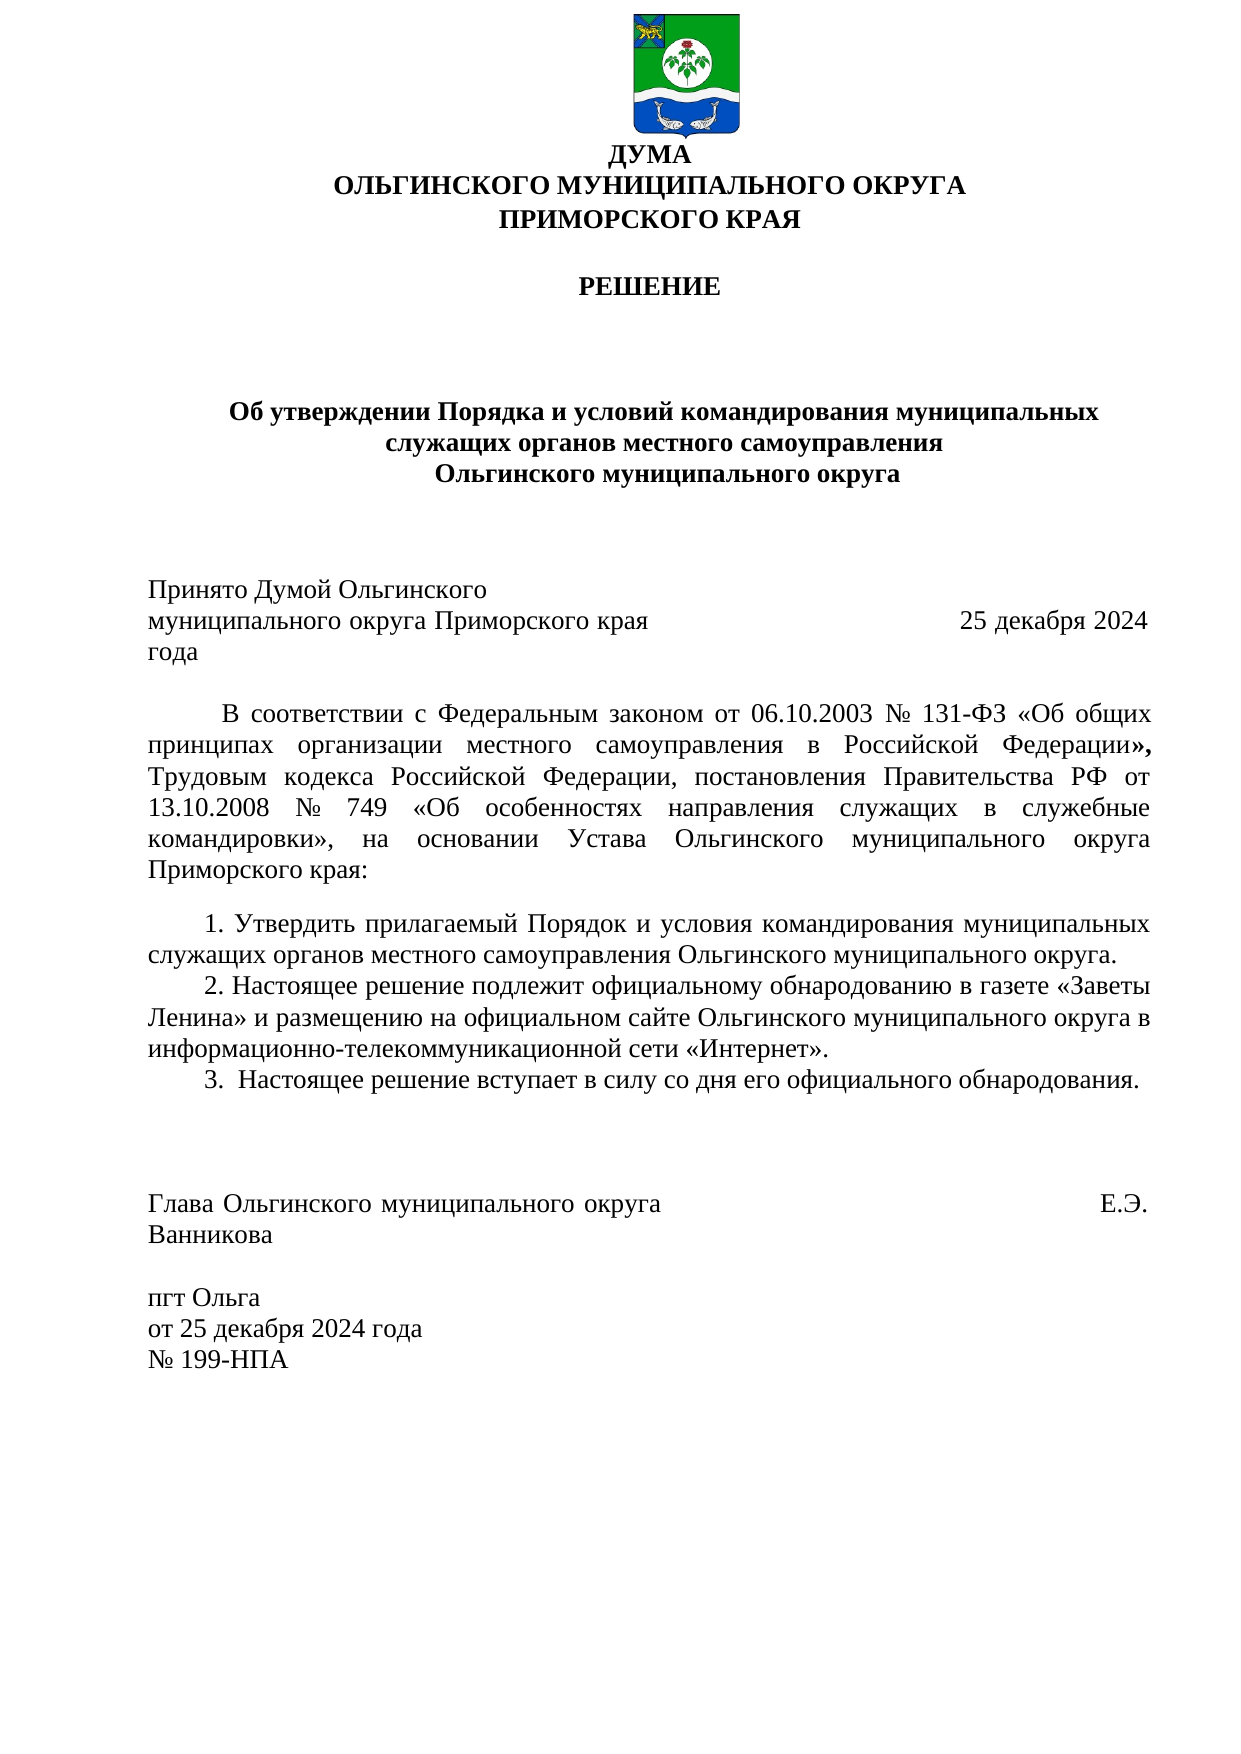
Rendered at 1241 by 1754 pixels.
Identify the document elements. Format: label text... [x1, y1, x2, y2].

text 1. Утвердить прилагаемый Порядок и условия командирования муниципальных служащих органов местного самоуправления Ольгинского муниципального округа. [148, 907, 1152, 969]
text муниципального округа Приморского края 25 декабря 2024 года [148, 604, 1152, 666]
title В соответствии с Федеральным законом от 06.10.2003 № 131-ФЗ «Об общих принципах организации местного самоуправления в Российской Федерации», Трудовым кодекса Российской Федерации, постановления Правительства РФ от 13.10.2008 № 749 «Об особенностях направления служащих в служебные командировки», на основании Устава Ольгинского муниципального округа Приморского края: [148, 697, 1152, 884]
table_header Об утверждении Порядка и условий командирования муниципальных служащих органов местного самоуправления Ольгинского муниципального округа [203, 395, 1125, 573]
text Глава Ольгинского муниципального округа Е.Э. Ванникова [148, 1187, 1152, 1250]
text от 25 декабря 2024 года [148, 1312, 1152, 1343]
picture [633, 14, 740, 139]
text 3. Настоящее решение вступает в силу со дня его официального обнародования. [148, 1063, 1152, 1094]
text РЕШЕНИЕ [148, 270, 1152, 301]
text Принято Думой Ольгинского [148, 573, 1152, 604]
text ДУМА [148, 138, 1152, 169]
text 2. Настоящее решение подлежит официальному обнародованию в газете «Заветы Ленина» и размещению на официальном сайте Ольгинского муниципального округа в информационно-телекоммуникационной сети «Интернет». [148, 969, 1152, 1063]
text пгт Ольга [148, 1281, 1152, 1312]
text № 199-НПА [148, 1343, 1152, 1374]
text ПРИМОРСКОГО КРАЯ [148, 203, 1152, 234]
text ОЛЬГИНСКОГО МУНИЦИПАЛЬНОГО ОКРУГА [148, 169, 1152, 201]
